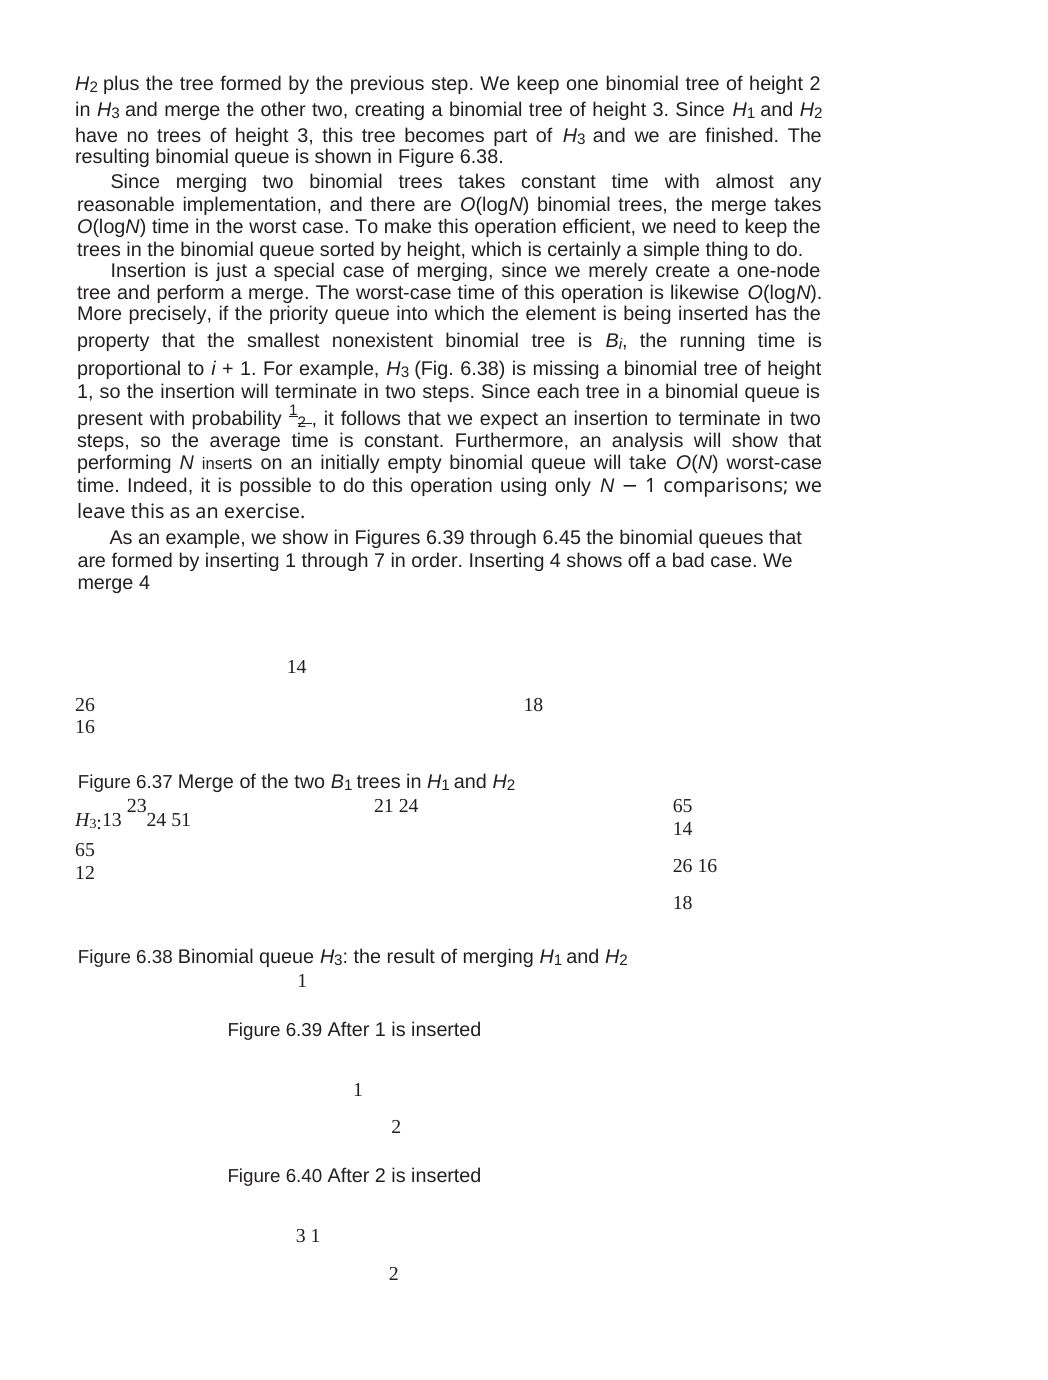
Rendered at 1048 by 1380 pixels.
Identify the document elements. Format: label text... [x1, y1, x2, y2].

text Figure 6.38 Binomial queue H3: the result of merging H1 and H2 [78, 939, 972, 969]
text 2 [391, 1115, 972, 1138]
text Figure 6.40 After 2 is inserted [227, 1164, 972, 1187]
text 21 24 [374, 794, 673, 817]
text 18 [673, 891, 972, 913]
text 65 [673, 794, 972, 817]
text Since merging two binomial trees takes constant time with almost any reasonable implementation, and there are O(logN) binomial trees, the merge takes O(logN) time in the worst case. To make this operation efficient, we need to keep the trees in the binomial queue sorted by height, which is certainly a simple thing to do. [77, 170, 822, 260]
text Insertion is just a special case of merging, since we merely create a one-node tree and perform a merge. The worst-case time of this operation is likewise O(logN). More precisely, if the priority queue into which the element is being inserted has the property that the smallest nonexistent binomial tree is Bi, the running time is proportional to i + 1. For example, H3 (Fig. 6.38) is missing a binomial tree of height 1, so the insertion will terminate in two steps. Since each tree in a binomial queue is present with probability 12 , it follows that we expect an insertion to terminate in two steps, so the average time is constant. Furthermore, an analysis will show that performing N inserts on an initially empty binomial queue will take O(N) worst-case time. Indeed, it is possible to do this operation using only N − 1 comparisons; we leave this as an exercise. [77, 261, 822, 524]
text Figure 6.37 Merge of the two B1 trees in H1 and H2 [78, 764, 972, 794]
text H3:13 2324 51 [75, 794, 374, 833]
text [75, 70, 822, 167]
text 14 [287, 655, 972, 678]
text 12 [75, 861, 374, 884]
text 65 [75, 838, 374, 861]
text 3 1 [296, 1224, 972, 1247]
text 2 [388, 1262, 972, 1284]
text As an example, we show in Figures 6.39 through 6.45 the binomial queues that are formed by inserting 1 through 7 in order. Inserting 4 shows off a bad case. We merge 4 [77, 526, 822, 594]
text 26 16 [673, 854, 972, 876]
text 1 [353, 1078, 972, 1101]
text 1 [297, 969, 972, 992]
text 14 [673, 817, 972, 839]
text 16 [75, 715, 523, 738]
text 26 [75, 693, 523, 715]
text 18 [523, 693, 972, 715]
text Figure 6.39 After 1 is inserted [227, 1018, 972, 1041]
